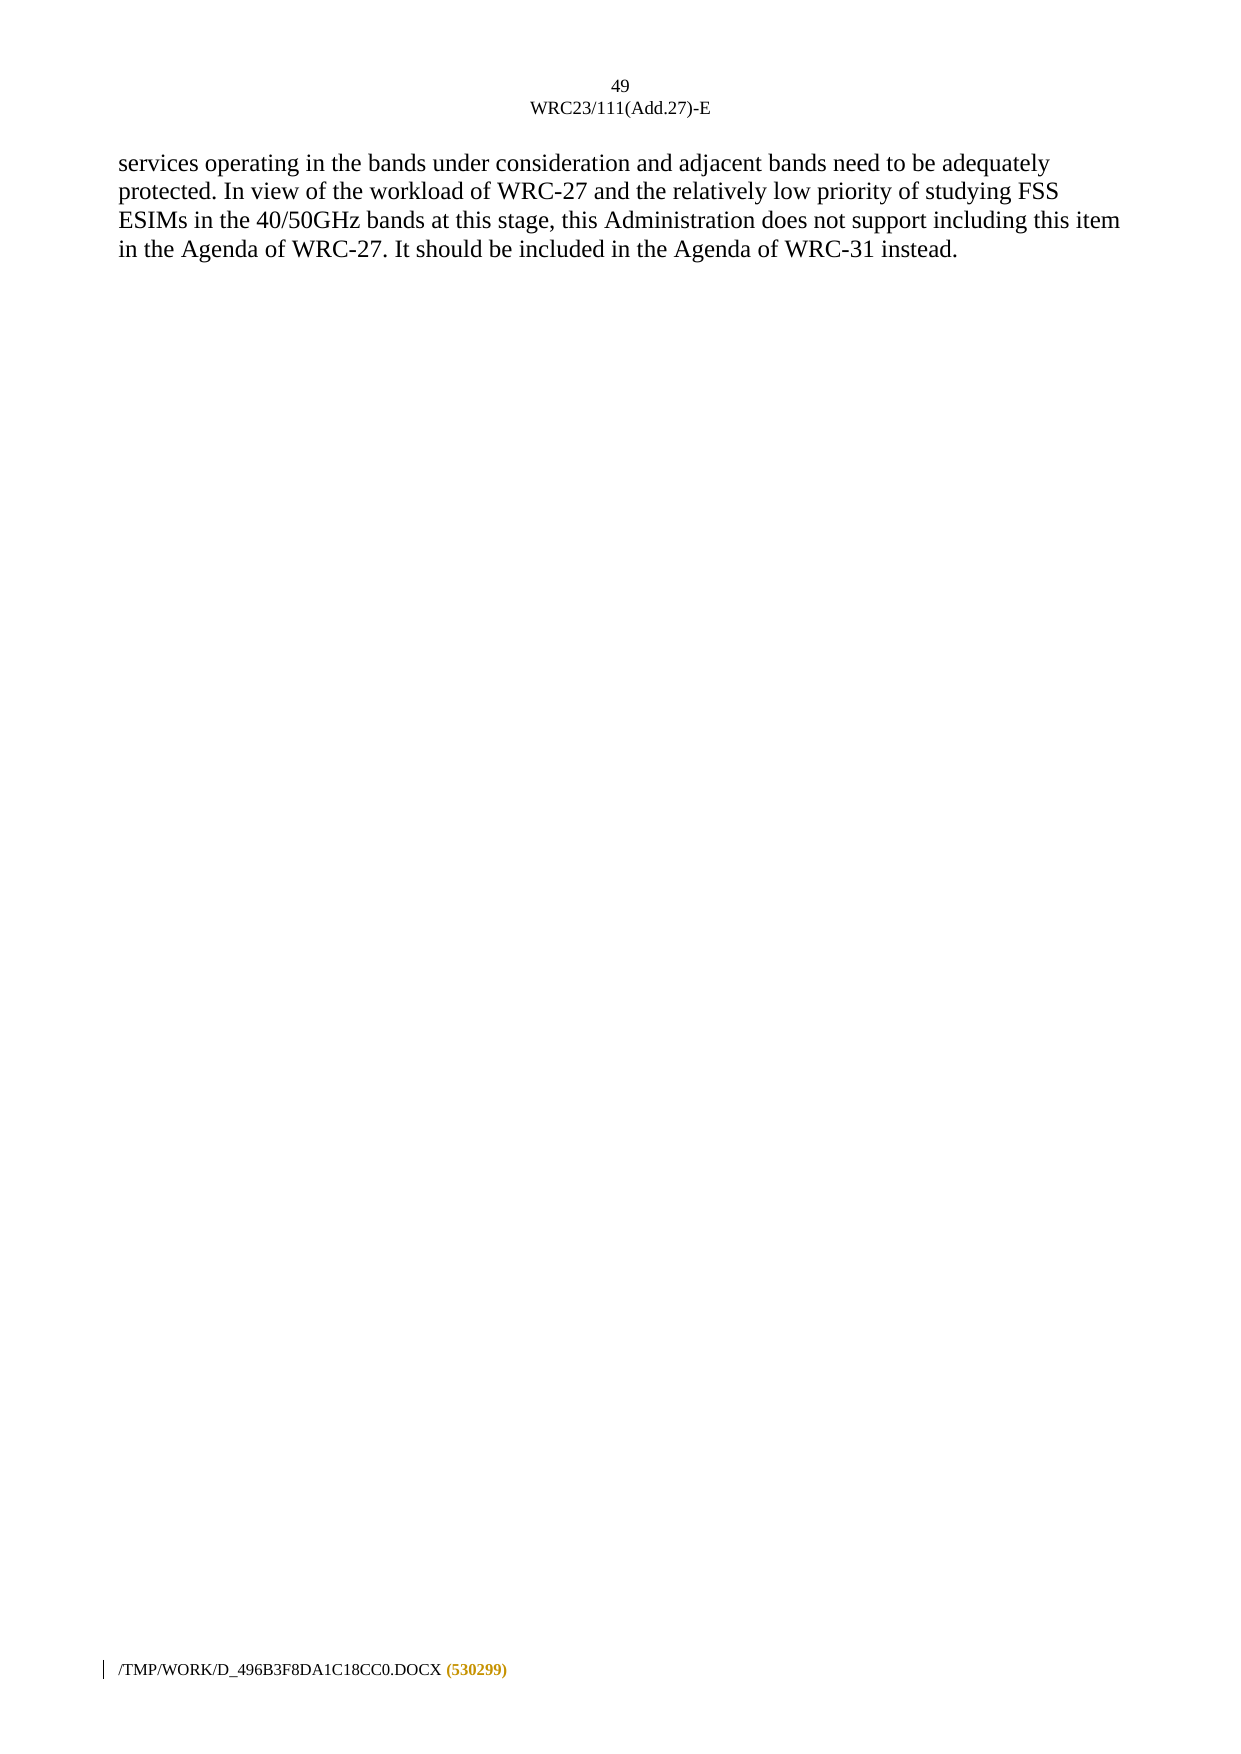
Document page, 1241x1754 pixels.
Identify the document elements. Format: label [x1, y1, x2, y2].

text [118, 148, 1122, 263]
